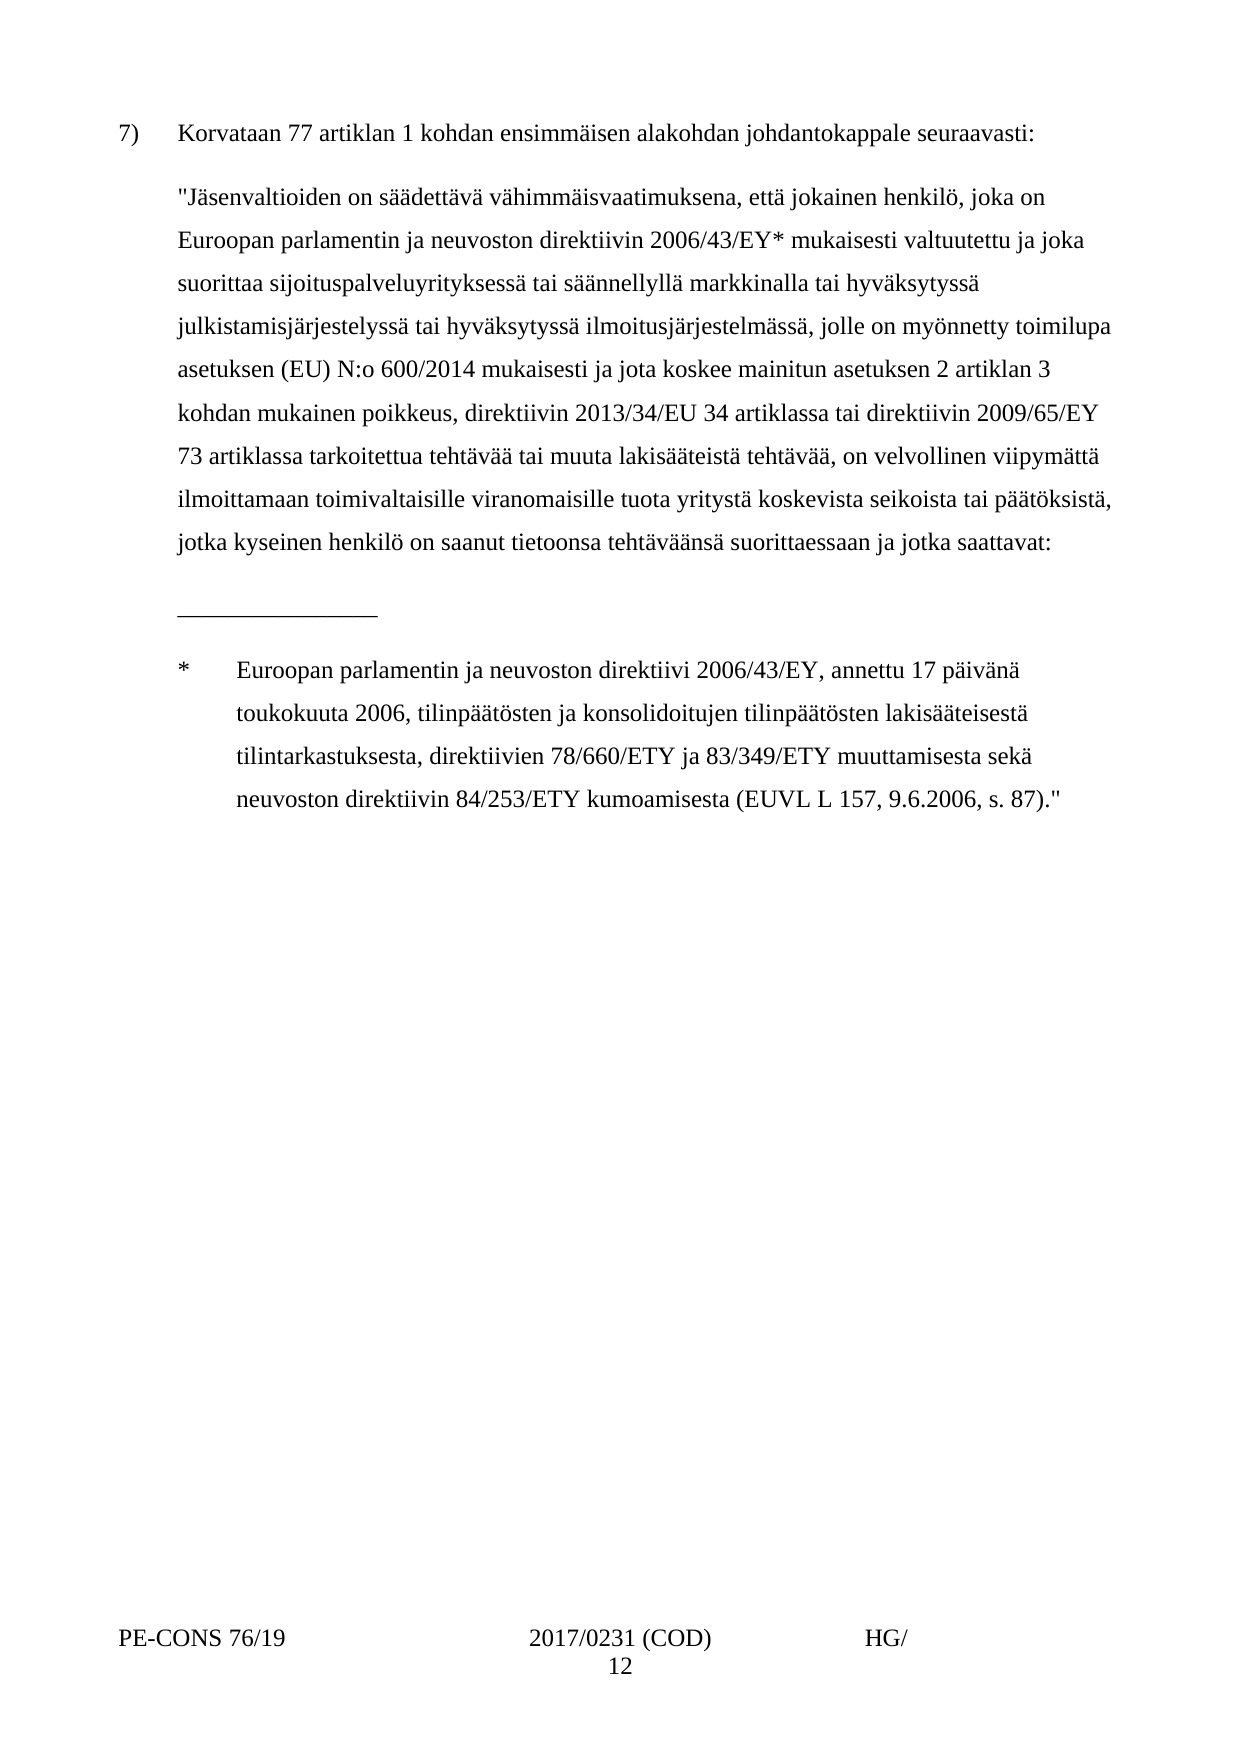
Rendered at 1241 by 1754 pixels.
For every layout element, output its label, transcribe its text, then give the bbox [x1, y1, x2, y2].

text 7) Korvataan 77 artiklan 1 kohdan ensimmäisen alakohdan johdantokappale seuraavasti: [118, 118, 1122, 147]
text "Jäsenvaltioiden on säädettävä vähimmäisvaatimuksena, että jokainen henkilö, joka on Euroopan parlamentin ja neuvoston direktiivin 2006/43/EY* mukaisesti valtuutettu ja joka suorittaa sijoituspalveluyrityksessä tai säännellyllä markkinalla tai hyväksytyssä julkistamisjärjestelyssä tai hyväksytyssä ilmoitusjärjestelmässä, jolle on myönnetty toimilupa asetuksen (EU) N:o 600/2014 mukaisesti ja jota koskee mainitun asetuksen 2 artiklan 3 kohdan mukainen poikkeus, direktiivin 2013/34/EU 34 artiklassa tai direktiivin 2009/65/EY 73 artiklassa tarkoitettua tehtävää tai muuta lakisääteistä tehtävää, on velvollinen viipymättä ilmoittamaan toimivaltaisille viranomaisille tuota yritystä koskevista seikoista tai päätöksistä, jotka kyseinen henkilö on saanut tietoonsa tehtäväänsä suorittaessaan ja jotka saattavat: [118, 182, 1122, 556]
text * Euroopan parlamentin ja neuvoston direktiivi 2006/43/EY, annettu 17 päivänä toukokuuta 2006, tilinpäätösten ja konsolidoitujen tilinpäätösten lakisääteisestä tilintarkastuksesta, direktiivien 78/660/ETY ja 83/349/ETY muuttamisesta sekä neuvoston direktiivin 84/253/ETY kumoamisesta (EUVL L 157, 9.6.2006, s. 87)." [177, 655, 1122, 813]
text ________________ [177, 591, 1122, 620]
